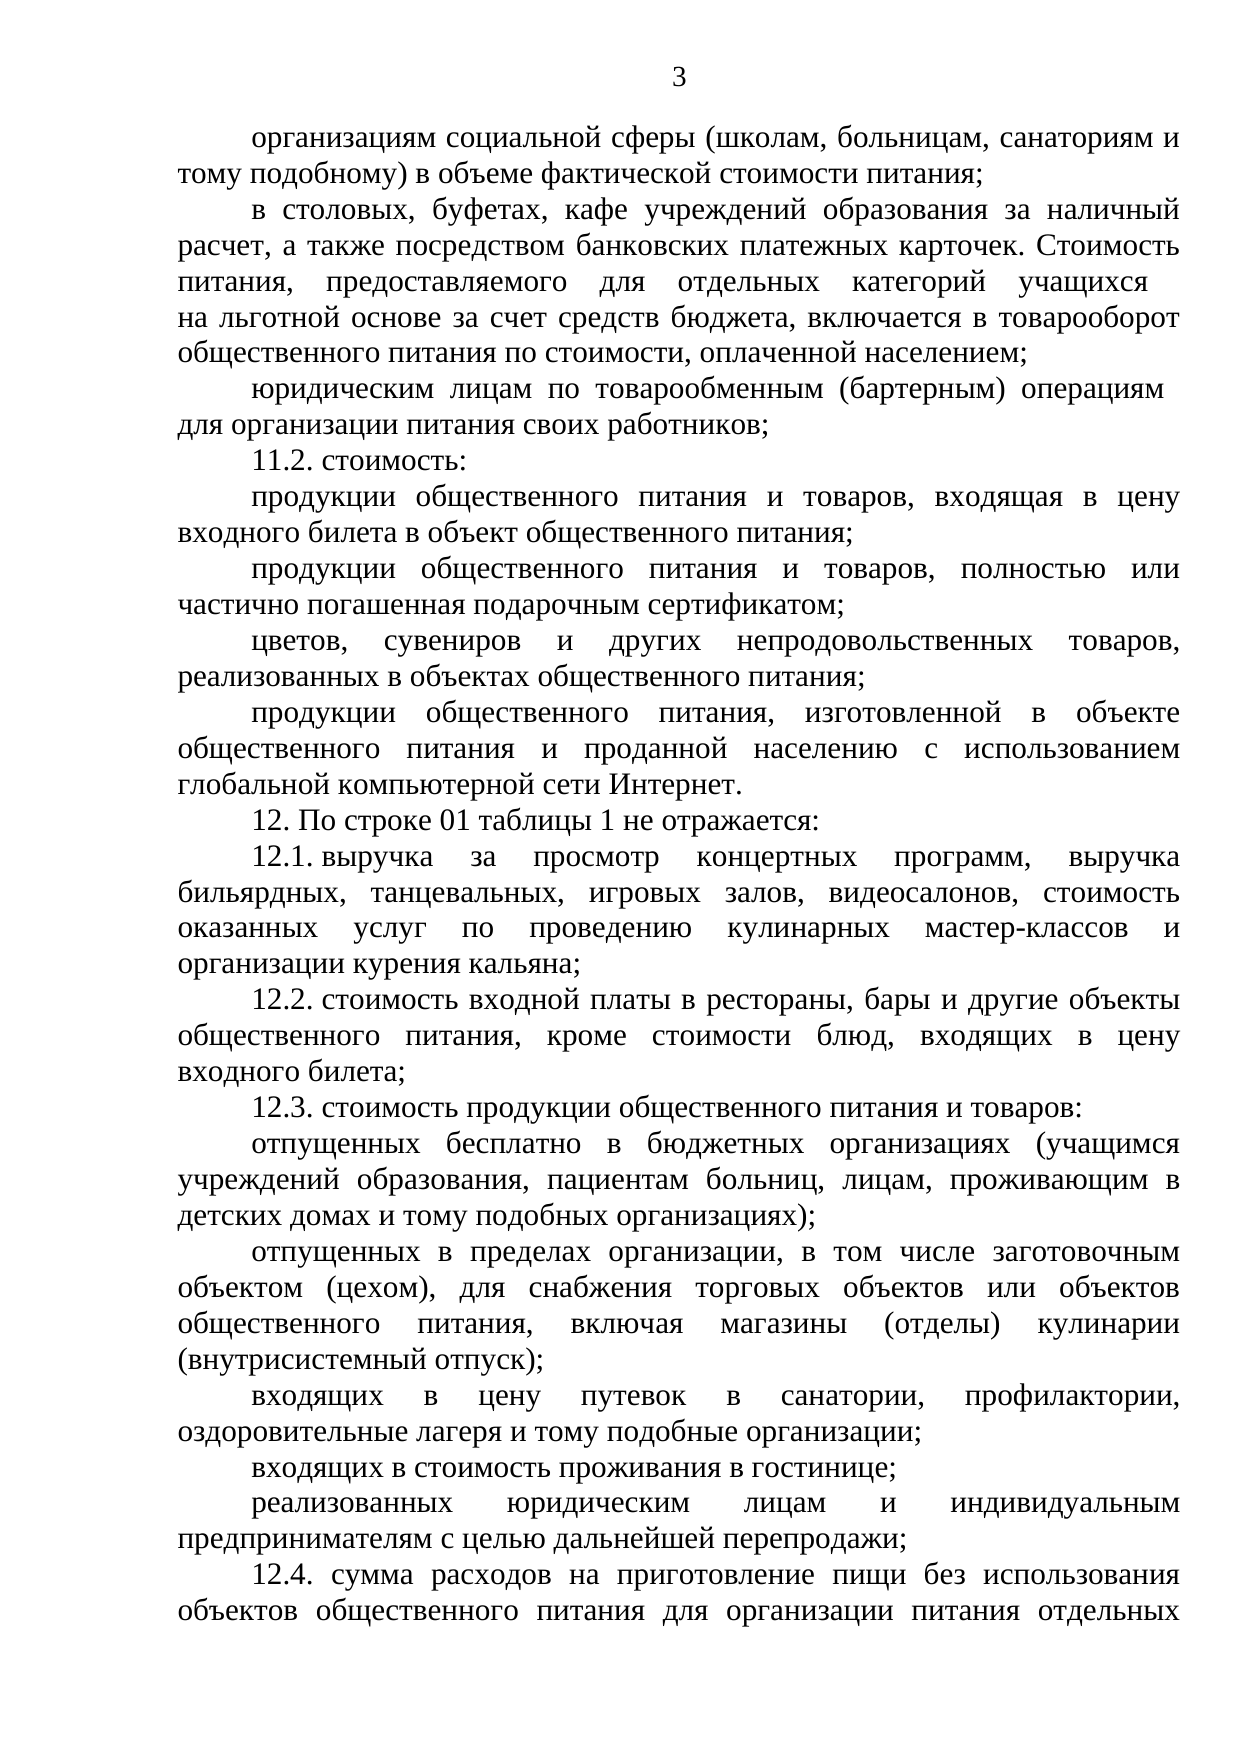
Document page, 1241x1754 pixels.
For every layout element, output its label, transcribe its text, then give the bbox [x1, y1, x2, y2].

text 12.2. стоимость входной платы в рестораны, бары и другие объекты общественного питания, кроме стоимости блюд, входящих в цену входного билета; [177, 981, 1181, 1088]
text 11.2. стоимость: [177, 442, 1181, 477]
text 12.3. стоимость продукции общественного питания и товаров: [177, 1088, 1181, 1124]
text в столовых, буфетах, кафе учреждений образования за наличный расчет, а также посредством банковских платежных карточек. Стоимость питания, предоставляемого для отдельных категорий учащихся на льготной основе за счет средств бюджета, включается в товарооборот общественного питания по стоимости, оплаченной населением; [177, 190, 1181, 370]
text цветов, сувениров и других непродовольственных товаров, реализованных в объектах общественного питания; [177, 621, 1181, 693]
text продукции общественного питания и товаров, полностью или частично погашенная подарочным сертификатом; [177, 549, 1181, 621]
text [177, 1556, 1181, 1627]
text 12.1. выручка за просмотр концертных программ, выручка бильярдных, танцевальных, игровых залов, видеосалонов, стоимость оказанных услуг по проведению кулинарных мастер-классов и организации курения кальяна; [177, 837, 1181, 981]
text 12. По строке 01 таблицы 1 не отражается: [177, 801, 1181, 837]
text продукции общественного питания, изготовленной в объекте общественного питания и проданной населению с использованием глобальной компьютерной сети Интернет. [177, 693, 1181, 801]
text отпущенных в пределах организации, в том числе заготовочным объектом (цехом), для снабжения торговых объектов или объектов общественного питания, включая магазины (отделы) кулинарии (внутрисистемный отпуск); [177, 1232, 1181, 1376]
text реализованных юридическим лицам и индивидуальным предпринимателям с целью дальнейшей перепродажи; [177, 1484, 1181, 1556]
text отпущенных бесплатно в бюджетных организациях (учащимся учреждений образования, пациентам больниц, лицам, проживающим в детских домах и тому подобных организациях); [177, 1124, 1181, 1232]
text входящих в цену путевок в санатории, профилактории, оздоровительные лагеря и тому подобные организации; [177, 1376, 1181, 1448]
text организациям социальной сферы (школам, больницам, санаториям и тому подобному) в объеме фактической стоимости питания; [177, 118, 1181, 190]
text входящих в стоимость проживания в гостинице; [177, 1448, 1181, 1484]
text юридическим лицам по товарообменным (бартерным) операциям для организации питания своих работников; [177, 370, 1181, 442]
text продукции общественного питания и товаров, входящая в цену входного билета в объект общественного питания; [177, 477, 1181, 549]
